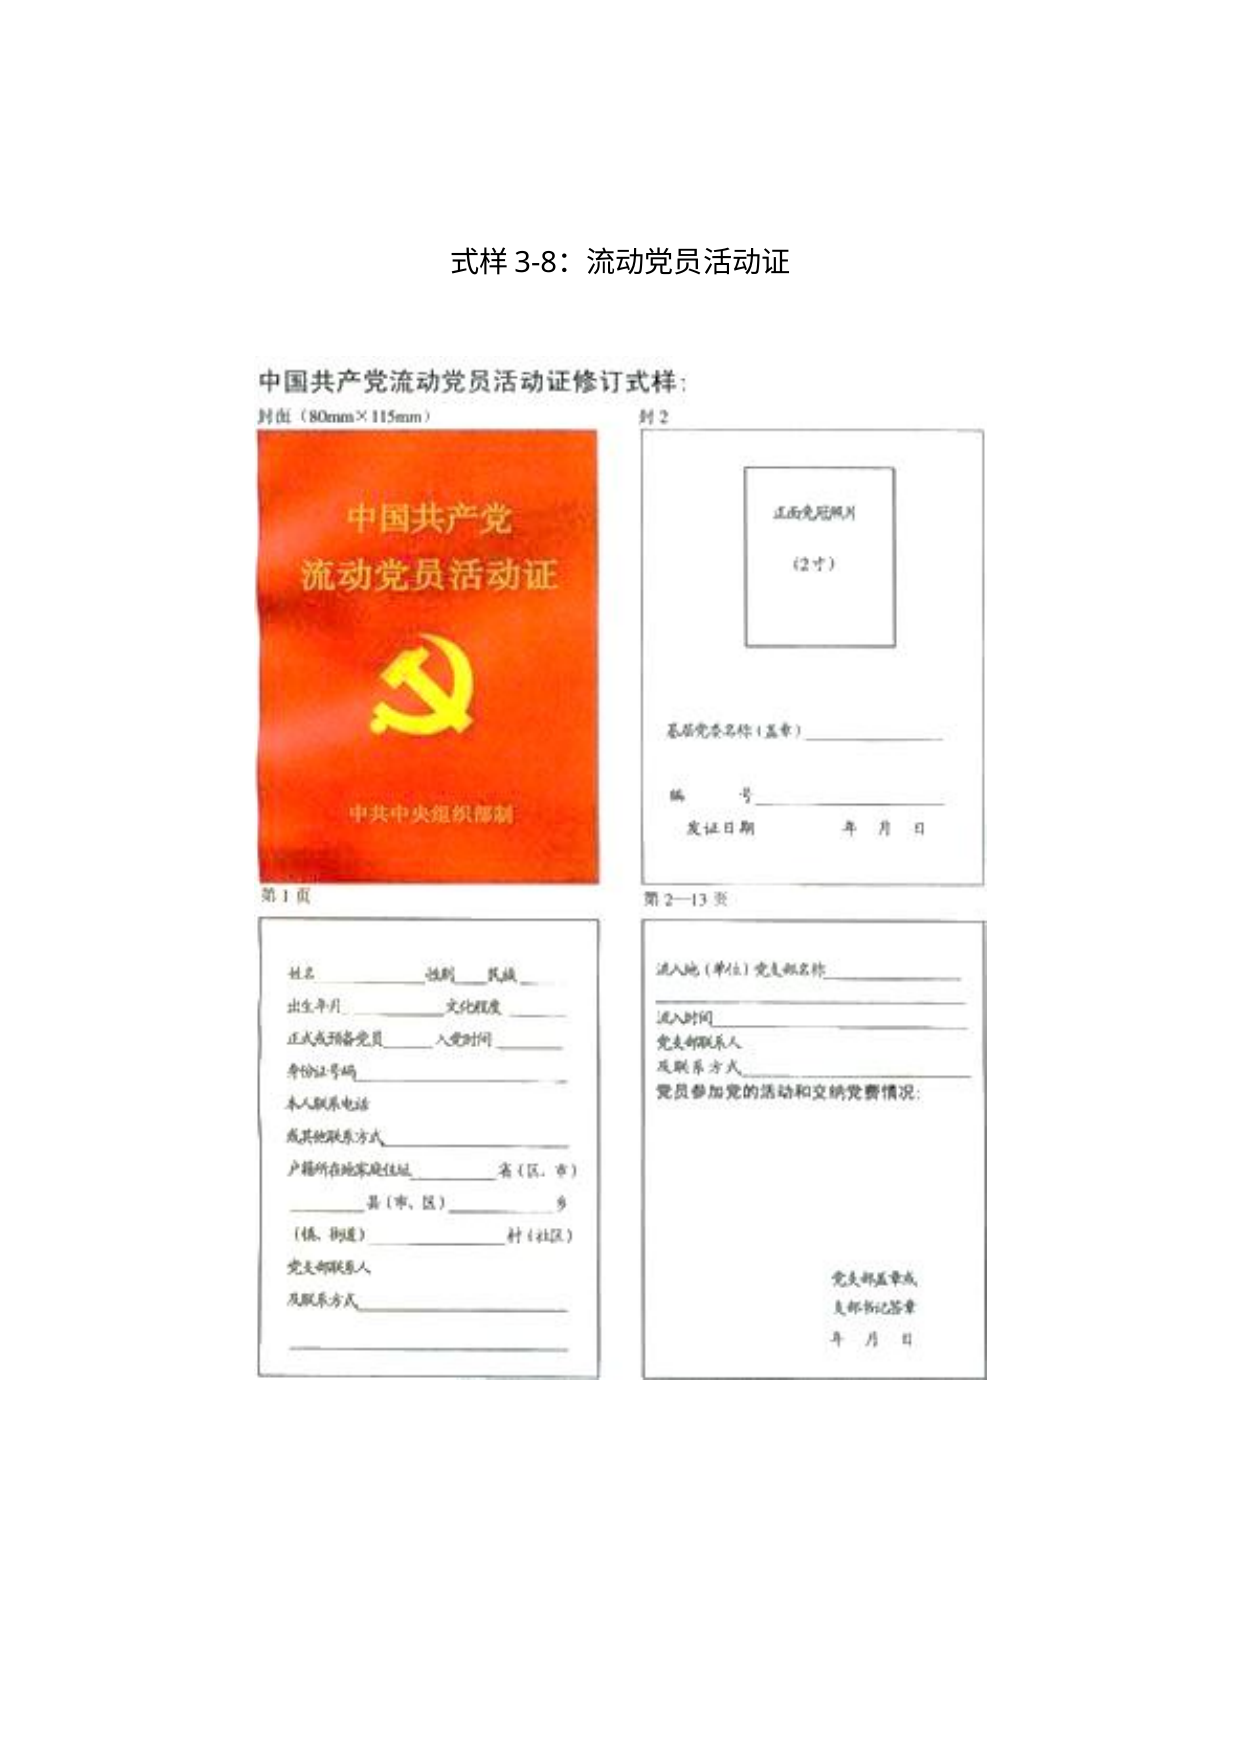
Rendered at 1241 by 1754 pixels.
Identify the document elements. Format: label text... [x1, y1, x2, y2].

text 式样3-8：流动党员活动证 [187, 227, 1053, 292]
picture [254, 356, 987, 1380]
